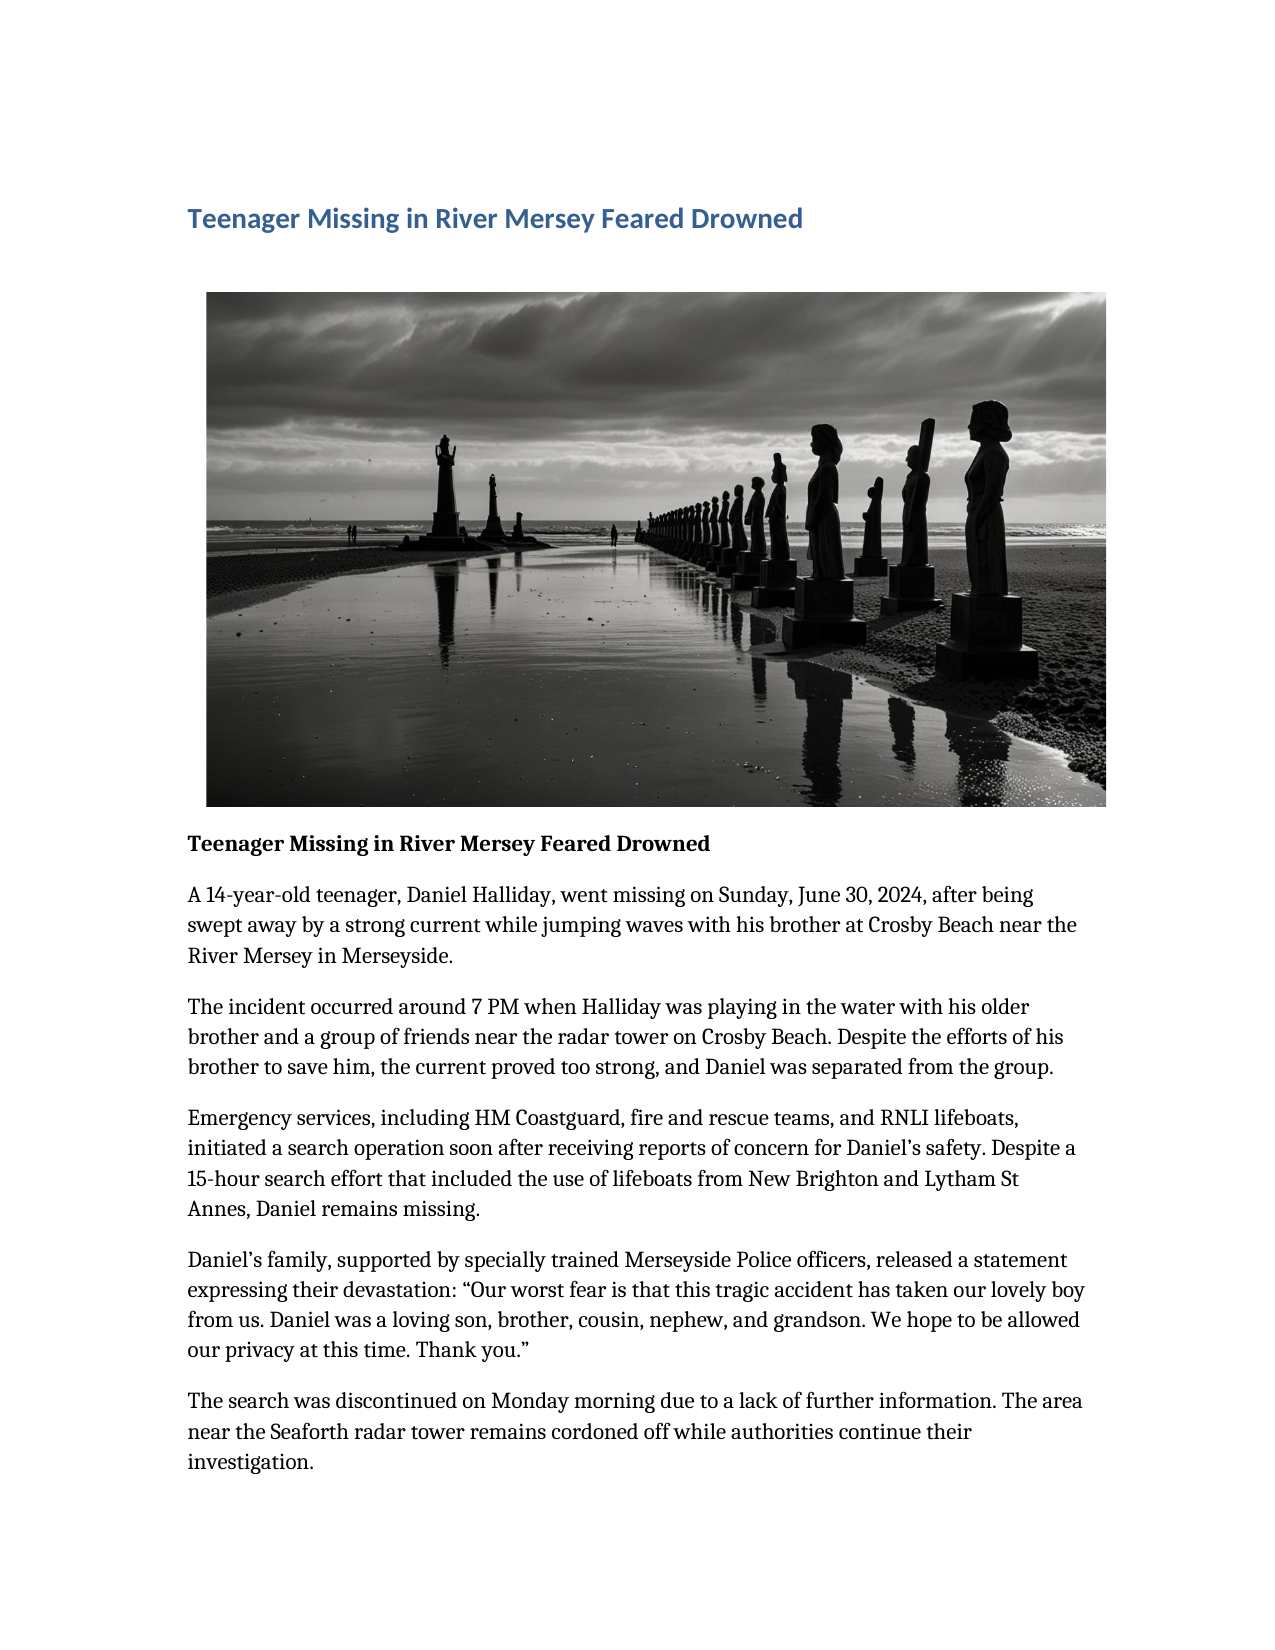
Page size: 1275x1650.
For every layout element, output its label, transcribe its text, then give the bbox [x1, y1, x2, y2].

text The incident occurred around 7 PM when Halliday was playing in the water with his older brother and a group of friends near the radar tower on Crosby Beach. Despite the efforts of his brother to save him, the current proved too strong, and Daniel was separated from the group. [187, 993, 1087, 1080]
text The search was discontinued on Monday morning due to a lack of further information. The area near the Seaforth radar tower remains cordoned off while authorities continue their investigation. [187, 1388, 1087, 1475]
text Emergency services, including HM Coastguard, fire and rescue teams, and RNLI lifeboats, initiated a search operation soon after receiving reports of concern for Daniel’s safety. Despite a 15-hour search effort that included the use of lifeboats from New Brighton and Lytham St Annes, Daniel remains missing. [187, 1105, 1087, 1222]
subtitle Teenager Missing in River Mersey Feared Drowned [187, 200, 1087, 236]
text Teenager Missing in River Mersey Feared Drowned [187, 831, 1087, 857]
text Daniel’s family, supported by specially trained Merseyside Police officers, released a statement expressing their devastation: “Our worst fear is that this tragic accident has taken our lovely boy from us. Daniel was a loving son, brother, cousin, nephew, and grandson. We hope to be allowed our privacy at this time. Thank you.” [187, 1247, 1087, 1363]
picture [206, 292, 1107, 807]
text A 14-year-old teenager, Daniel Halliday, went missing on Sunday, June 30, 2024, after being swept away by a strong current while jumping waves with his brother at Crosby Beach near the River Mersey in Merseyside. [187, 882, 1087, 969]
